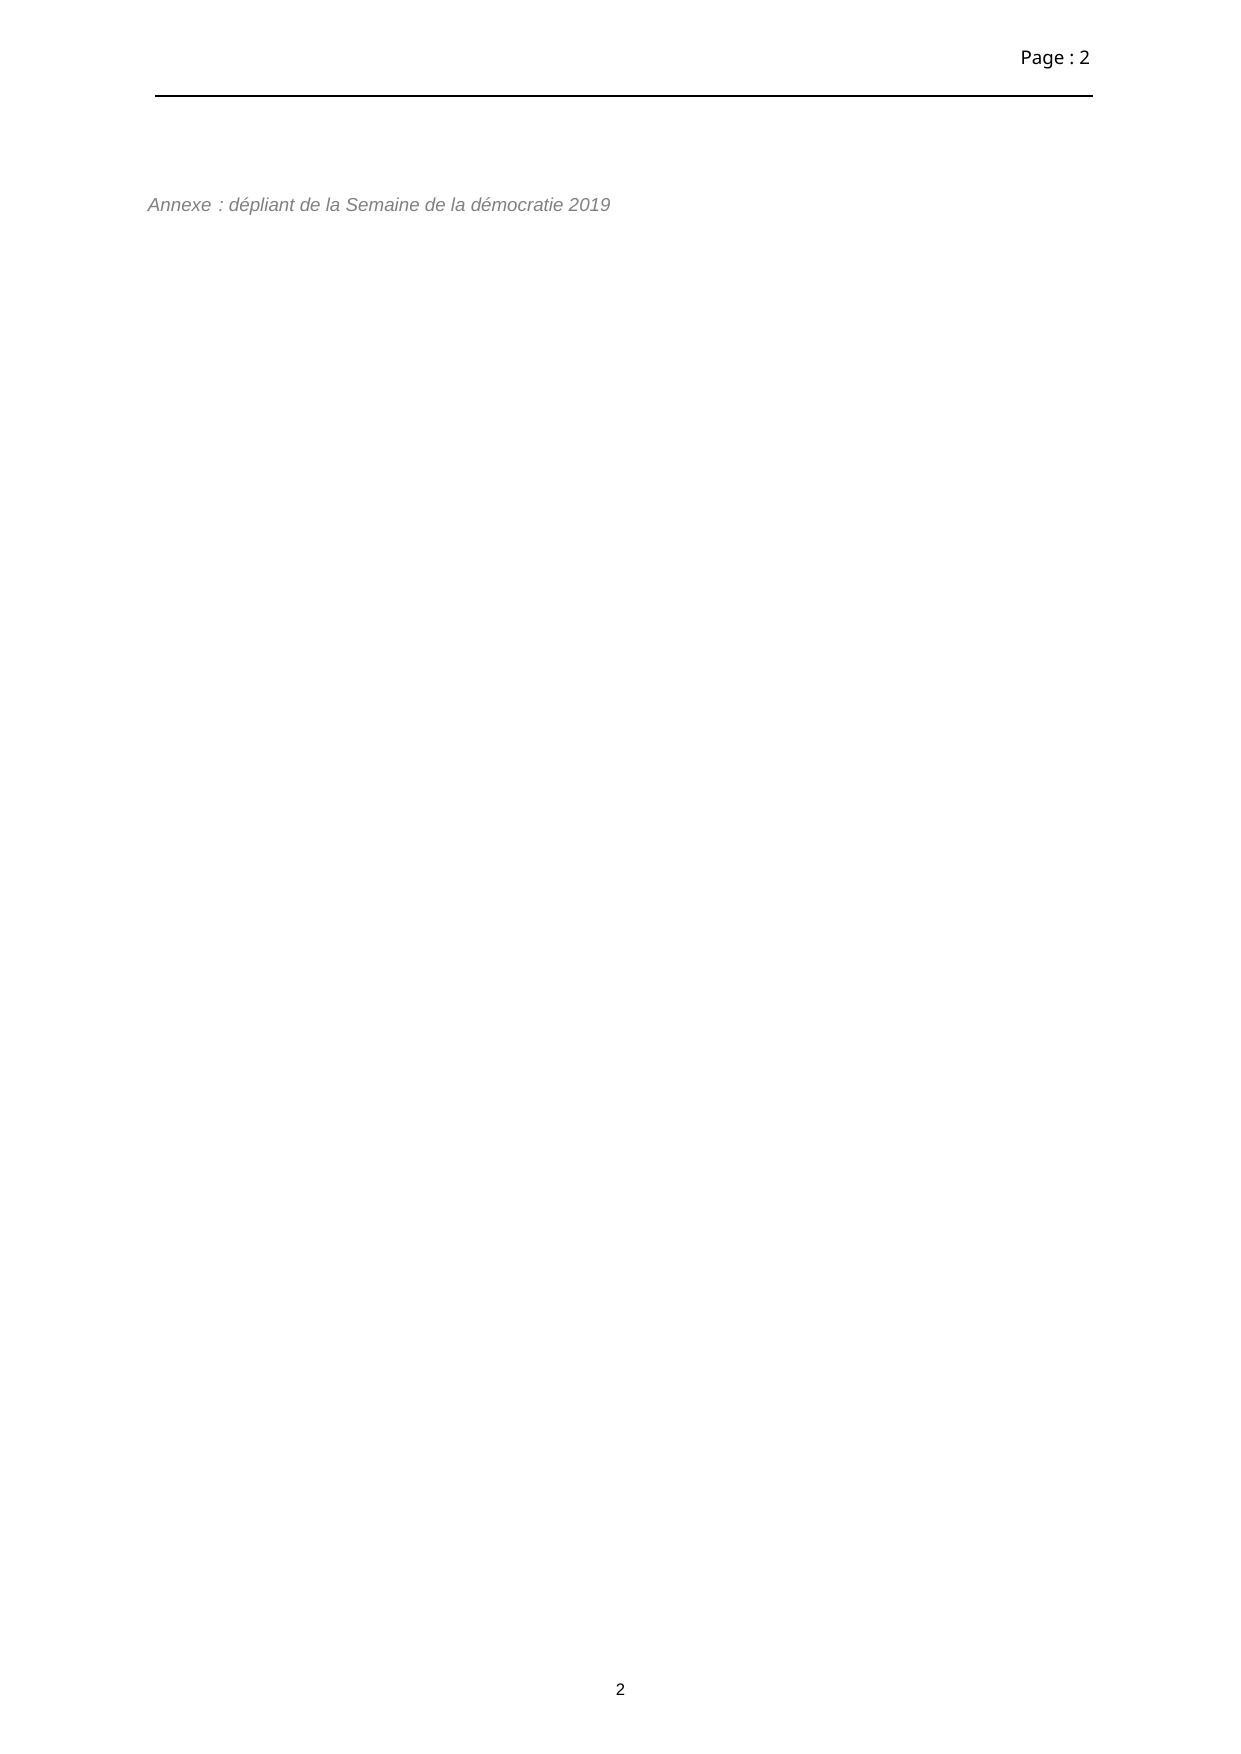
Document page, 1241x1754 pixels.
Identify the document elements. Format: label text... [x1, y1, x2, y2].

text Annexe : dépliant de la Semaine de la démocratie 2019 [148, 194, 1093, 216]
